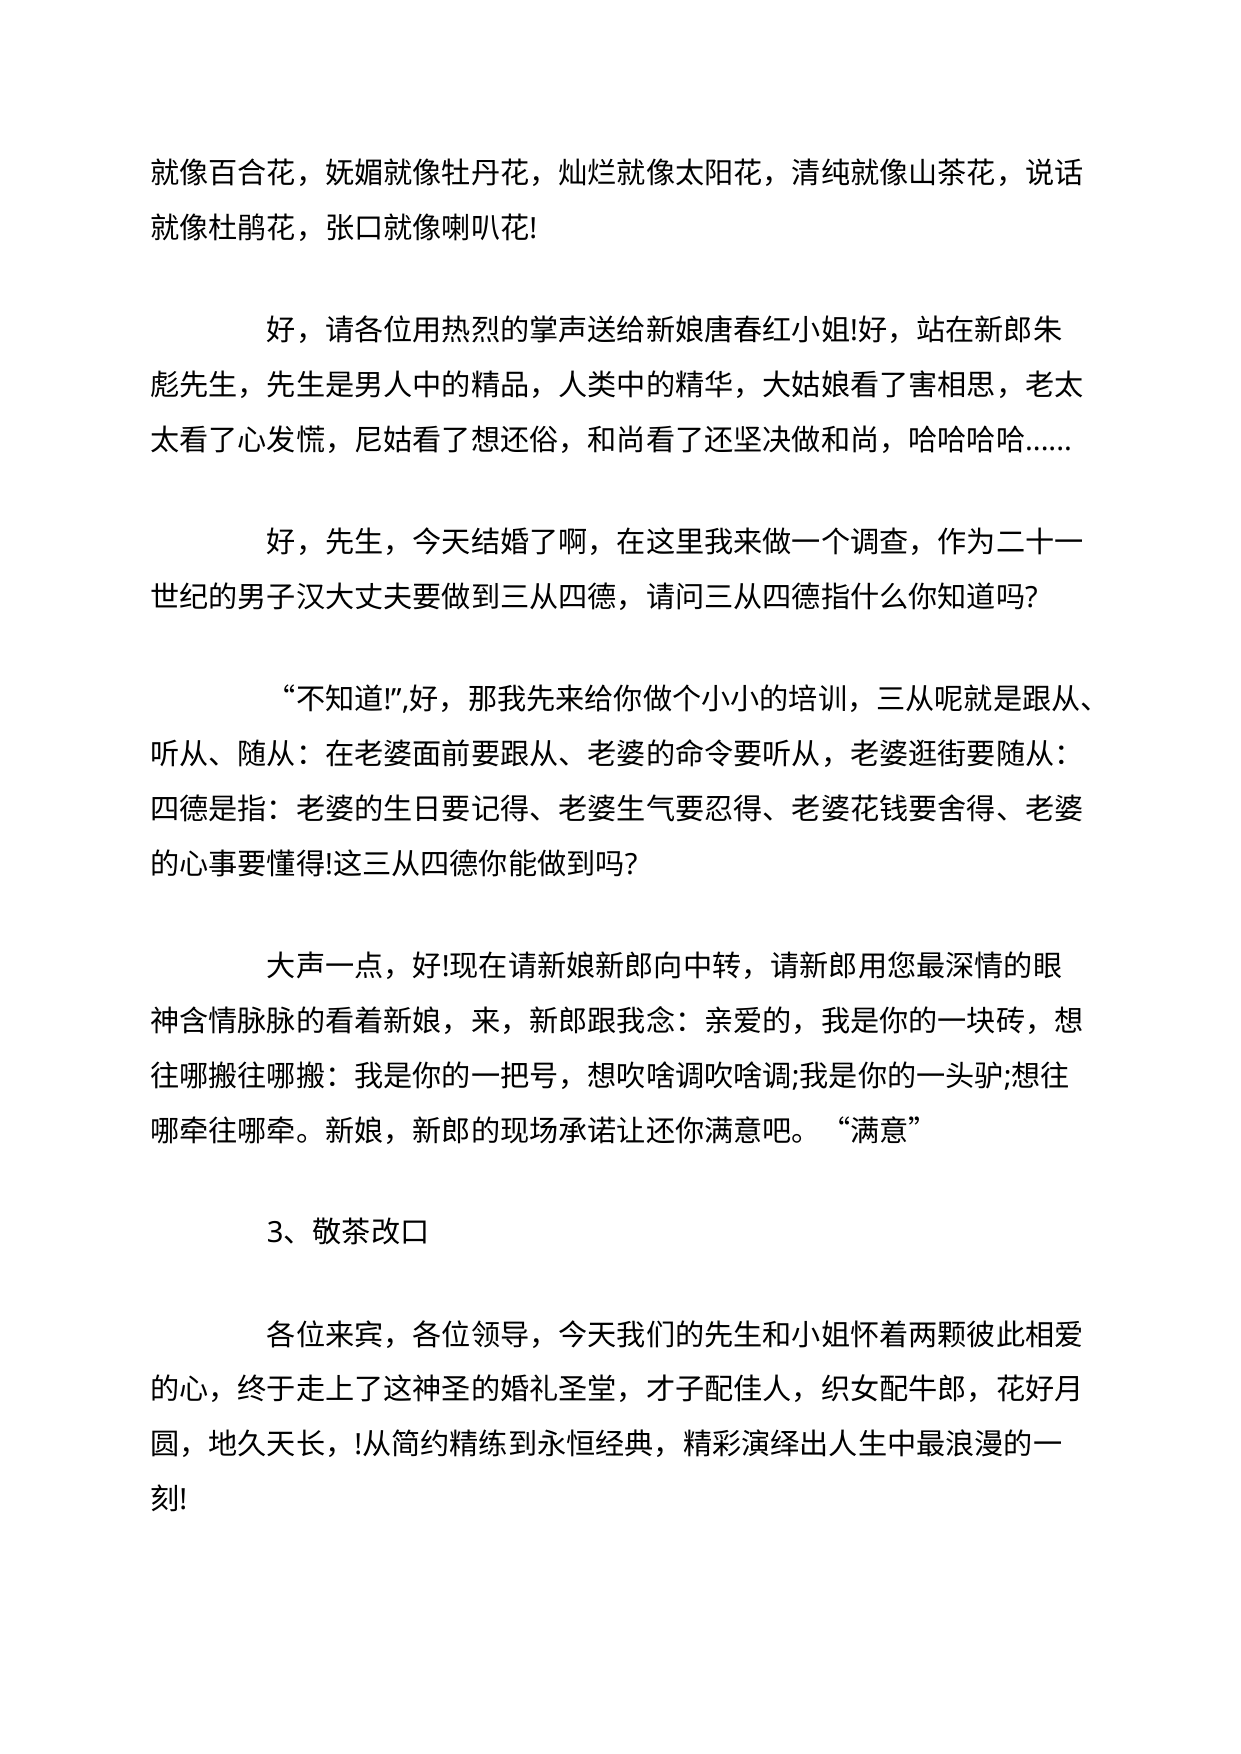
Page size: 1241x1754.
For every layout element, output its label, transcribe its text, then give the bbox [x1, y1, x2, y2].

text “不知道!”,好，那我先来给你做个小小的培训，三从呢就是跟从、听从、随从：在老婆面前要跟从、老婆的命令要听从，老婆逛街要随从：四德是指：老婆的生日要记得、老婆生气要忍得、老婆花钱要舍得、老婆的心事要懂得!这三从四德你能做到吗? [150, 676, 1090, 883]
text 大声一点，好!现在请新娘新郎向中转，请新郎用您最深情的眼神含情脉脉的看着新娘，来，新郎跟我念：亲爱的，我是你的一块砖，想往哪搬往哪搬：我是你的一把号，想吹啥调吹啥调;我是你的一头驴;想往哪牵往哪牵。新娘，新郎的现场承诺让还你满意吧。“满意” [150, 942, 1090, 1149]
text 3、敬茶改口 [150, 1209, 1090, 1251]
text 各位来宾，各位领导，今天我们的先生和小姐怀着两颗彼此相爱的心，终于走上了这神圣的婚礼圣堂，才子配佳人，织女配牛郎，花好月圆，地久天长，!从简约精练到永恒经典，精彩演绎出人生中最浪漫的一刻! [150, 1311, 1090, 1518]
text 好，先生，今天结婚了啊，在这里我来做一个调查，作为二十一世纪的男子汉大丈夫要做到三从四德，请问三从四德指什么你知道吗? [150, 519, 1090, 616]
text 好，请各位用热烈的掌声送给新娘唐春红小姐!好，站在新郎朱彪先生，先生是男人中的精品，人类中的精华，大姑娘看了害相思，老太太看了心发慌，尼姑看了想还俗，和尚看了还坚决做和尚，哈哈哈哈...... [150, 307, 1090, 459]
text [150, 150, 1090, 247]
